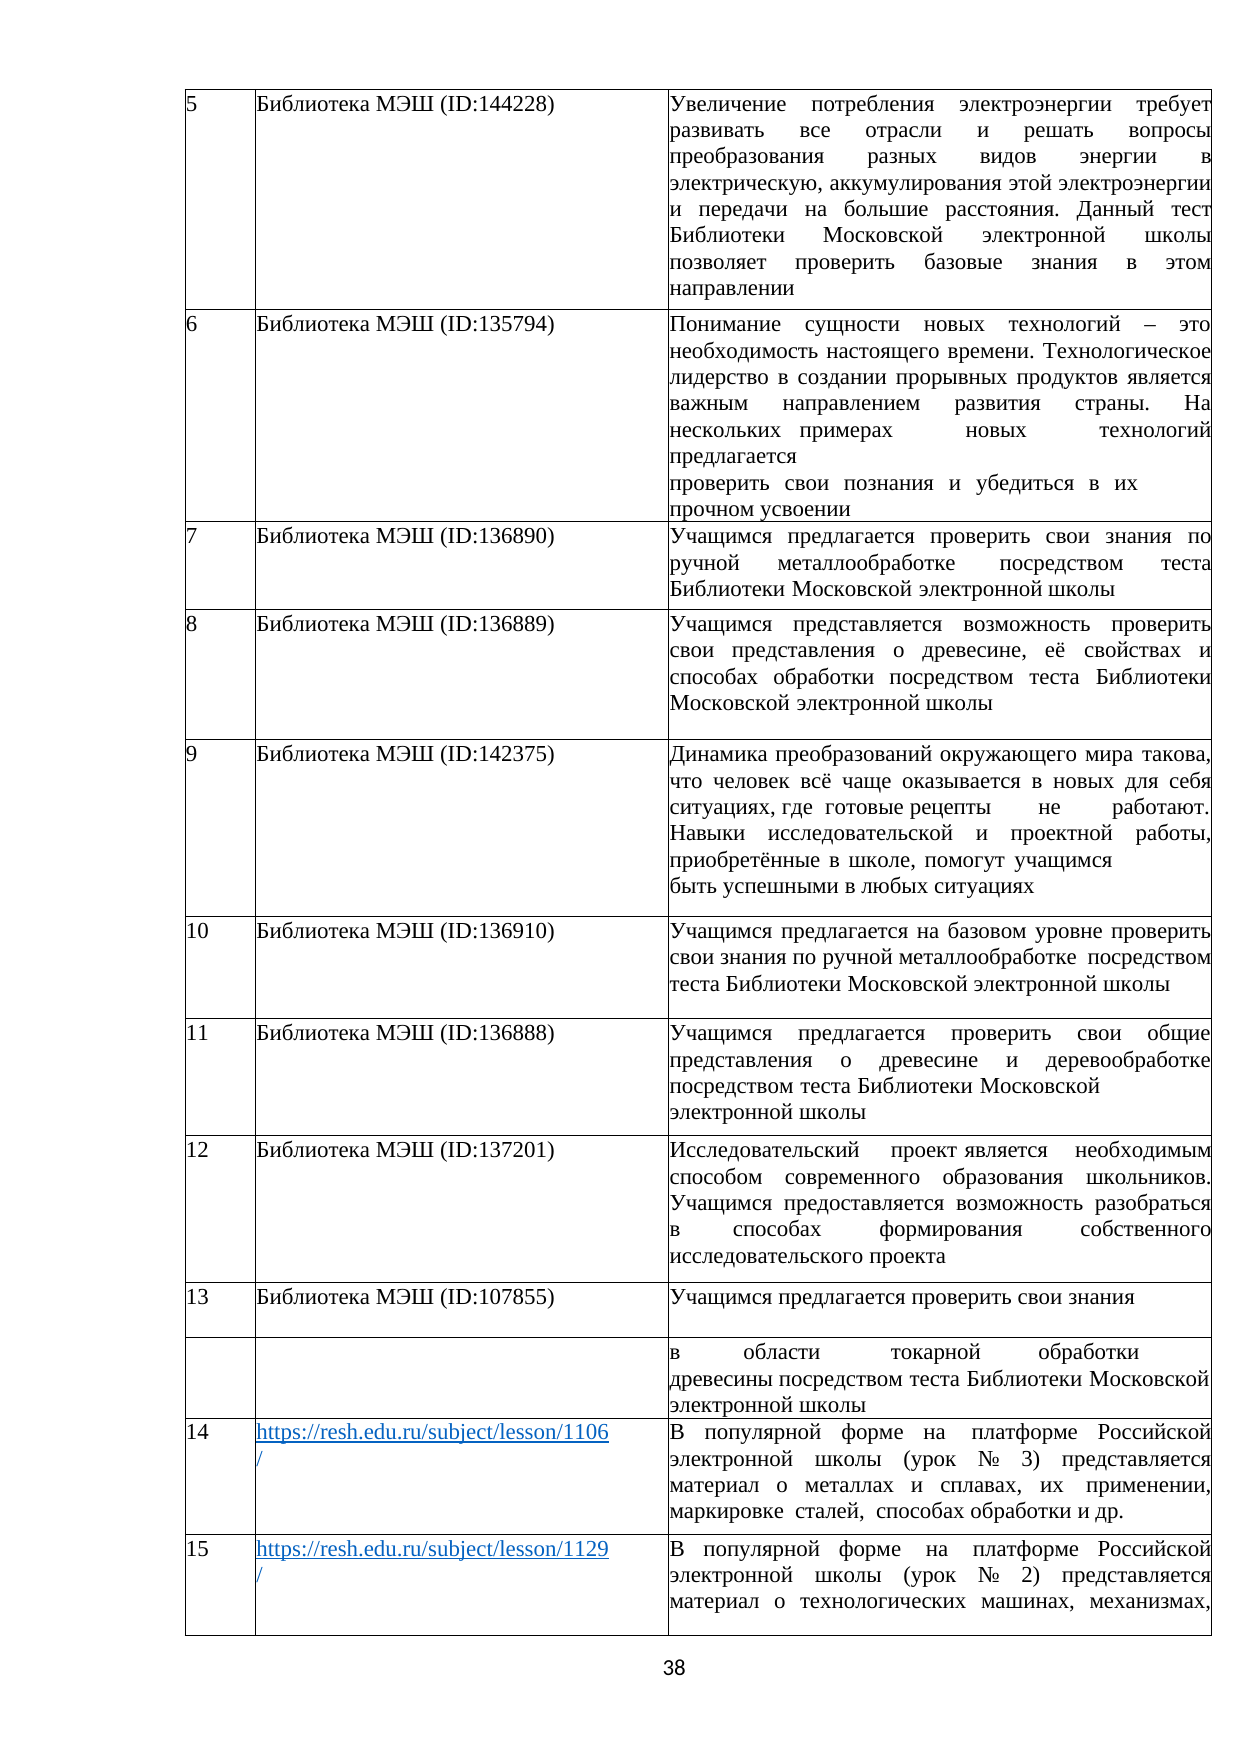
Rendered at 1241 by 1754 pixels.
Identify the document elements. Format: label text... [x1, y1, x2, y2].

table_cell в области токарной обработки древесины посредством теста Библиотеки Московской электронной школы [669, 1338, 1211, 1417]
table_cell 11 [186, 1019, 255, 1135]
table_cell https://resh.edu.ru/subject/lesson/1106 / [256, 1419, 668, 1534]
table_cell Увеличение потребления электроэнергии требует развивать все отрасли и решать вопросы преобразования разных видов энергии в электрическую, аккумулирования этой электроэнергии и передачи на большие расстояния. Данный тест Библиотеки Московской электронной школы позволяет проверить базовые знания в этом направлении [669, 90, 1211, 309]
table_cell 13 [186, 1283, 255, 1337]
table_cell Динамика преобразований окружающего мира такова, что человек всё чаще оказывается в новых для себя ситуациях, где готовые рецепты не работают. Навыки исследовательской и проектной работы, приобретённые в школе, помогут учащимся быть успешными в любых ситуациях [669, 740, 1211, 916]
table_cell [186, 1338, 255, 1417]
table_cell 6 [186, 310, 255, 521]
table_cell 5 [186, 90, 255, 309]
table_cell Учащимся предлагается на базовом уровне проверить свои знания по ручной металлообработке посредством теста Библиотеки Московской электронной школы [669, 917, 1211, 1018]
table_cell 7 [186, 522, 255, 609]
table_cell 9 [186, 740, 255, 916]
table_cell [669, 1535, 1211, 1635]
table_cell Библиотека МЭШ (ID:136890) [256, 522, 668, 609]
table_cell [256, 1535, 668, 1635]
table_cell Учащимся предлагается проверить свои знания по ручной металлообработке посредством теста Библиотеки Московской электронной школы [669, 522, 1211, 609]
table_cell 14 [186, 1419, 255, 1534]
table_cell [256, 1338, 668, 1417]
table_cell 10 [186, 917, 255, 1018]
table_cell Библиотека МЭШ (ID:142375) [256, 740, 668, 916]
table_cell Библиотека МЭШ (ID:144228) [256, 90, 668, 309]
table_cell Исследовательский проект является необходимым способом современного образования школьников. Учащимся предоставляется возможность разобраться в способах формирования собственного исследовательского проекта [669, 1136, 1211, 1282]
table_cell 15 [186, 1535, 255, 1635]
table_cell Библиотека МЭШ (ID:136910) [256, 917, 668, 1018]
table_cell Учащимся предлагается проверить свои знания [669, 1283, 1211, 1337]
table_cell Библиотека МЭШ (ID:107855) [256, 1283, 668, 1337]
table_cell Учащимся представляется возможность проверить свои представления о древесине, её свойствах и способах обработки посредством теста Библиотеки Московской электронной школы [669, 610, 1211, 739]
table_cell Понимание сущности новых технологий – это необходимость настоящего времени. Технологическое лидерство в создании прорывных продуктов является важным направлением развития страны. На нескольких примерах новых технологий предлагается проверить свои познания и убедиться в их прочном усвоении [669, 310, 1211, 521]
table_cell Учащимся предлагается проверить свои общие представления о древесине и деревообработке посредством теста Библиотеки Московской электронной школы [669, 1019, 1211, 1135]
table_cell 12 [186, 1136, 255, 1282]
table_cell 8 [186, 610, 255, 739]
table_cell Библиотека МЭШ (ID:137201) [256, 1136, 668, 1282]
table_cell В популярной форме на платформе Российской электронной школы (урок № 3) представляется материал о металлах и сплавах, их применении, маркировке сталей, способах обработки и др. [669, 1419, 1211, 1534]
table_cell Библиотека МЭШ (ID:136888) [256, 1019, 668, 1135]
table_cell Библиотека МЭШ (ID:135794) [256, 310, 668, 521]
table_cell Библиотека МЭШ (ID:136889) [256, 610, 668, 739]
